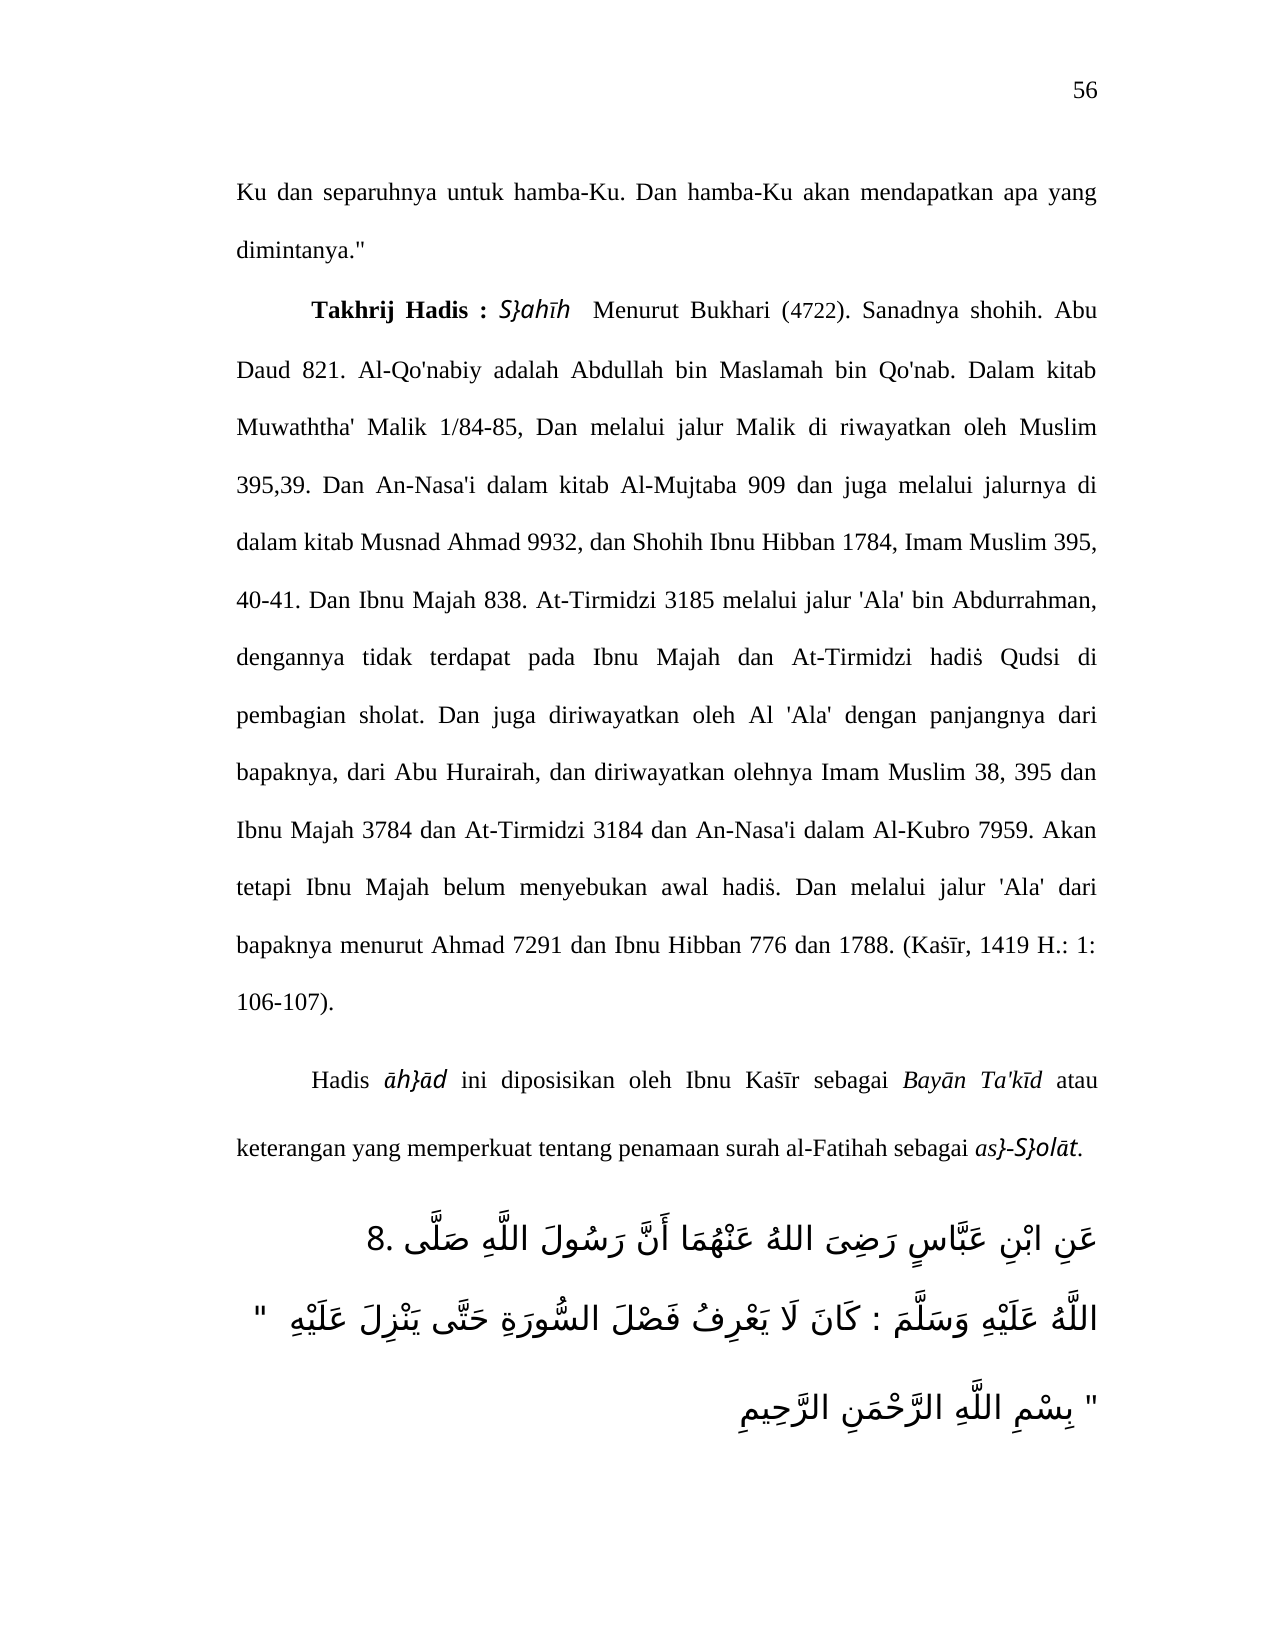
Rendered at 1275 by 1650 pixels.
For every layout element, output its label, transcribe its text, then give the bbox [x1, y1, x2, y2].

text 8. عَنِ ابْنِ عَبَّاسٍ رَضِىَ اللهُ عَنْهُمَا أَنَّ رَسُولَ اللَّهِ صَلَّى اللَّهُ عَلَيْهِ وَسَلَّمَ : كَانَ لَا يَعْرِفُ فَصْلَ السُّورَةِ حَتَّى يَنْزِلَ عَلَيْهِ " بِسْمِ اللَّهِ الرَّحْمَنِ الرَّحِيمِ " [236, 1215, 1098, 1429]
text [236, 177, 1098, 263]
text Hadis āh}ād ini diposisikan oleh Ibnu Kaṡīr sebagai Bayān Ta'kīd atau keterangan yang memperkuat tentang penamaan surah al-Fatihah sebagai as}-S}olāt. [236, 1062, 1098, 1164]
text Takhrij Hadis : S}ahīh Menurut Bukhari (4722). Sanadnya shohih. Abu Daud 821. Al-Qo'nabiy adalah Abdullah bin Maslamah bin Qo'nab. Dalam kitab Muwaththa' Malik 1/84-85, Dan melalui jalur Malik di riwayatkan oleh Muslim 395,39. Dan An-Nasa'i dalam kitab Al-Mujtaba 909 dan juga melalui jalurnya di dalam kitab Musnad Ahmad 9932, dan Shohih Ibnu Hibban 1784, Imam Muslim 395, 40-41. Dan Ibnu Majah 838. At-Tirmidzi 3185 melalui jalur 'Ala' bin Abdurrahman, dengannya tidak terdapat pada Ibnu Majah dan At-Tirmidzi hadiṡ Qudsi di pembagian sholat. Dan juga diriwayatkan oleh Al 'Ala' dengan panjangnya dari bapaknya, dari Abu Hurairah, dan diriwayatkan olehnya Imam Muslim 38, 395 dan Ibnu Majah 3784 dan At-Tirmidzi 3184 dan An-Nasa'i dalam Al-Kubro 7959. Akan tetapi Ibnu Majah belum menyebukan awal hadiṡ. Dan melalui jalur 'Ala' dari bapaknya menurut Ahmad 7291 dan Ibnu Hibban 776 dan 1788. (Kaṡīr, 1419 H.: 1: 106-107). [236, 292, 1098, 1016]
